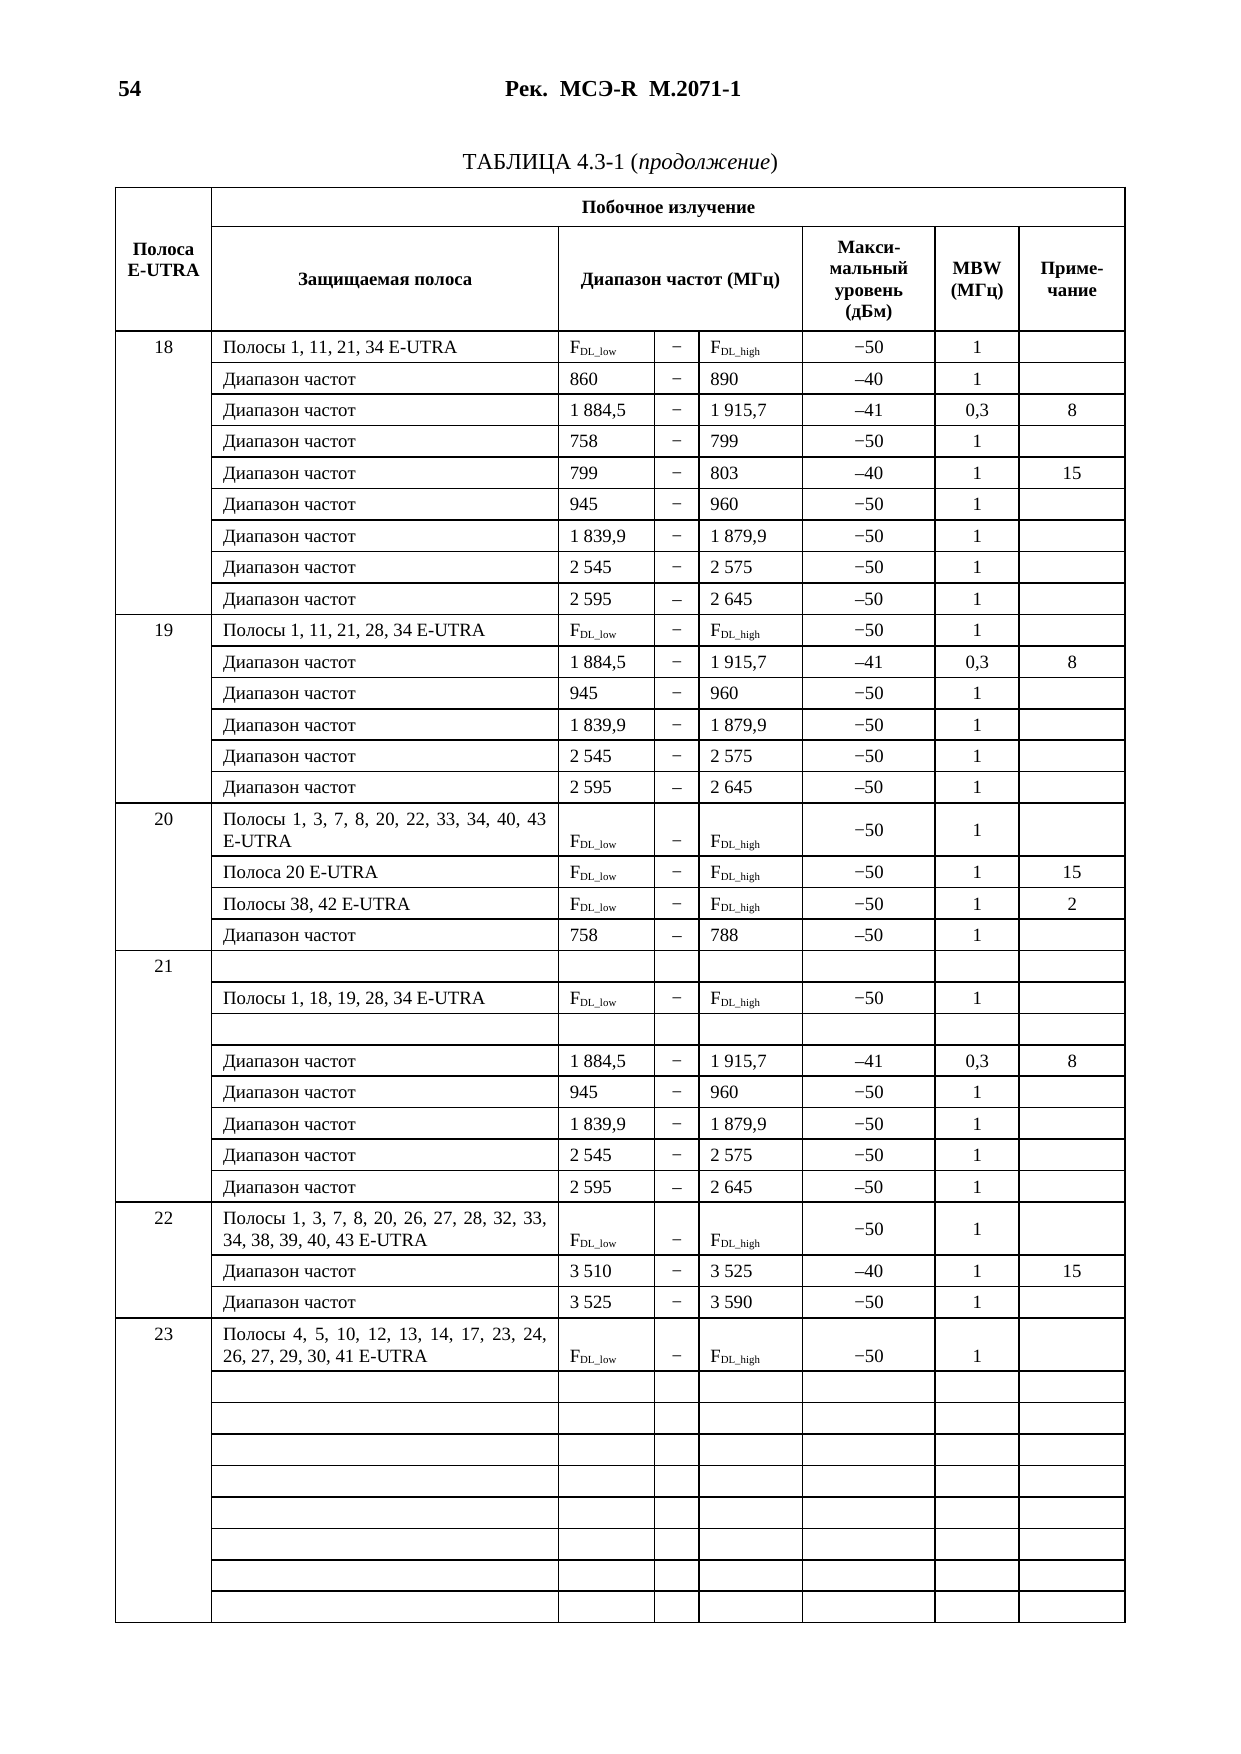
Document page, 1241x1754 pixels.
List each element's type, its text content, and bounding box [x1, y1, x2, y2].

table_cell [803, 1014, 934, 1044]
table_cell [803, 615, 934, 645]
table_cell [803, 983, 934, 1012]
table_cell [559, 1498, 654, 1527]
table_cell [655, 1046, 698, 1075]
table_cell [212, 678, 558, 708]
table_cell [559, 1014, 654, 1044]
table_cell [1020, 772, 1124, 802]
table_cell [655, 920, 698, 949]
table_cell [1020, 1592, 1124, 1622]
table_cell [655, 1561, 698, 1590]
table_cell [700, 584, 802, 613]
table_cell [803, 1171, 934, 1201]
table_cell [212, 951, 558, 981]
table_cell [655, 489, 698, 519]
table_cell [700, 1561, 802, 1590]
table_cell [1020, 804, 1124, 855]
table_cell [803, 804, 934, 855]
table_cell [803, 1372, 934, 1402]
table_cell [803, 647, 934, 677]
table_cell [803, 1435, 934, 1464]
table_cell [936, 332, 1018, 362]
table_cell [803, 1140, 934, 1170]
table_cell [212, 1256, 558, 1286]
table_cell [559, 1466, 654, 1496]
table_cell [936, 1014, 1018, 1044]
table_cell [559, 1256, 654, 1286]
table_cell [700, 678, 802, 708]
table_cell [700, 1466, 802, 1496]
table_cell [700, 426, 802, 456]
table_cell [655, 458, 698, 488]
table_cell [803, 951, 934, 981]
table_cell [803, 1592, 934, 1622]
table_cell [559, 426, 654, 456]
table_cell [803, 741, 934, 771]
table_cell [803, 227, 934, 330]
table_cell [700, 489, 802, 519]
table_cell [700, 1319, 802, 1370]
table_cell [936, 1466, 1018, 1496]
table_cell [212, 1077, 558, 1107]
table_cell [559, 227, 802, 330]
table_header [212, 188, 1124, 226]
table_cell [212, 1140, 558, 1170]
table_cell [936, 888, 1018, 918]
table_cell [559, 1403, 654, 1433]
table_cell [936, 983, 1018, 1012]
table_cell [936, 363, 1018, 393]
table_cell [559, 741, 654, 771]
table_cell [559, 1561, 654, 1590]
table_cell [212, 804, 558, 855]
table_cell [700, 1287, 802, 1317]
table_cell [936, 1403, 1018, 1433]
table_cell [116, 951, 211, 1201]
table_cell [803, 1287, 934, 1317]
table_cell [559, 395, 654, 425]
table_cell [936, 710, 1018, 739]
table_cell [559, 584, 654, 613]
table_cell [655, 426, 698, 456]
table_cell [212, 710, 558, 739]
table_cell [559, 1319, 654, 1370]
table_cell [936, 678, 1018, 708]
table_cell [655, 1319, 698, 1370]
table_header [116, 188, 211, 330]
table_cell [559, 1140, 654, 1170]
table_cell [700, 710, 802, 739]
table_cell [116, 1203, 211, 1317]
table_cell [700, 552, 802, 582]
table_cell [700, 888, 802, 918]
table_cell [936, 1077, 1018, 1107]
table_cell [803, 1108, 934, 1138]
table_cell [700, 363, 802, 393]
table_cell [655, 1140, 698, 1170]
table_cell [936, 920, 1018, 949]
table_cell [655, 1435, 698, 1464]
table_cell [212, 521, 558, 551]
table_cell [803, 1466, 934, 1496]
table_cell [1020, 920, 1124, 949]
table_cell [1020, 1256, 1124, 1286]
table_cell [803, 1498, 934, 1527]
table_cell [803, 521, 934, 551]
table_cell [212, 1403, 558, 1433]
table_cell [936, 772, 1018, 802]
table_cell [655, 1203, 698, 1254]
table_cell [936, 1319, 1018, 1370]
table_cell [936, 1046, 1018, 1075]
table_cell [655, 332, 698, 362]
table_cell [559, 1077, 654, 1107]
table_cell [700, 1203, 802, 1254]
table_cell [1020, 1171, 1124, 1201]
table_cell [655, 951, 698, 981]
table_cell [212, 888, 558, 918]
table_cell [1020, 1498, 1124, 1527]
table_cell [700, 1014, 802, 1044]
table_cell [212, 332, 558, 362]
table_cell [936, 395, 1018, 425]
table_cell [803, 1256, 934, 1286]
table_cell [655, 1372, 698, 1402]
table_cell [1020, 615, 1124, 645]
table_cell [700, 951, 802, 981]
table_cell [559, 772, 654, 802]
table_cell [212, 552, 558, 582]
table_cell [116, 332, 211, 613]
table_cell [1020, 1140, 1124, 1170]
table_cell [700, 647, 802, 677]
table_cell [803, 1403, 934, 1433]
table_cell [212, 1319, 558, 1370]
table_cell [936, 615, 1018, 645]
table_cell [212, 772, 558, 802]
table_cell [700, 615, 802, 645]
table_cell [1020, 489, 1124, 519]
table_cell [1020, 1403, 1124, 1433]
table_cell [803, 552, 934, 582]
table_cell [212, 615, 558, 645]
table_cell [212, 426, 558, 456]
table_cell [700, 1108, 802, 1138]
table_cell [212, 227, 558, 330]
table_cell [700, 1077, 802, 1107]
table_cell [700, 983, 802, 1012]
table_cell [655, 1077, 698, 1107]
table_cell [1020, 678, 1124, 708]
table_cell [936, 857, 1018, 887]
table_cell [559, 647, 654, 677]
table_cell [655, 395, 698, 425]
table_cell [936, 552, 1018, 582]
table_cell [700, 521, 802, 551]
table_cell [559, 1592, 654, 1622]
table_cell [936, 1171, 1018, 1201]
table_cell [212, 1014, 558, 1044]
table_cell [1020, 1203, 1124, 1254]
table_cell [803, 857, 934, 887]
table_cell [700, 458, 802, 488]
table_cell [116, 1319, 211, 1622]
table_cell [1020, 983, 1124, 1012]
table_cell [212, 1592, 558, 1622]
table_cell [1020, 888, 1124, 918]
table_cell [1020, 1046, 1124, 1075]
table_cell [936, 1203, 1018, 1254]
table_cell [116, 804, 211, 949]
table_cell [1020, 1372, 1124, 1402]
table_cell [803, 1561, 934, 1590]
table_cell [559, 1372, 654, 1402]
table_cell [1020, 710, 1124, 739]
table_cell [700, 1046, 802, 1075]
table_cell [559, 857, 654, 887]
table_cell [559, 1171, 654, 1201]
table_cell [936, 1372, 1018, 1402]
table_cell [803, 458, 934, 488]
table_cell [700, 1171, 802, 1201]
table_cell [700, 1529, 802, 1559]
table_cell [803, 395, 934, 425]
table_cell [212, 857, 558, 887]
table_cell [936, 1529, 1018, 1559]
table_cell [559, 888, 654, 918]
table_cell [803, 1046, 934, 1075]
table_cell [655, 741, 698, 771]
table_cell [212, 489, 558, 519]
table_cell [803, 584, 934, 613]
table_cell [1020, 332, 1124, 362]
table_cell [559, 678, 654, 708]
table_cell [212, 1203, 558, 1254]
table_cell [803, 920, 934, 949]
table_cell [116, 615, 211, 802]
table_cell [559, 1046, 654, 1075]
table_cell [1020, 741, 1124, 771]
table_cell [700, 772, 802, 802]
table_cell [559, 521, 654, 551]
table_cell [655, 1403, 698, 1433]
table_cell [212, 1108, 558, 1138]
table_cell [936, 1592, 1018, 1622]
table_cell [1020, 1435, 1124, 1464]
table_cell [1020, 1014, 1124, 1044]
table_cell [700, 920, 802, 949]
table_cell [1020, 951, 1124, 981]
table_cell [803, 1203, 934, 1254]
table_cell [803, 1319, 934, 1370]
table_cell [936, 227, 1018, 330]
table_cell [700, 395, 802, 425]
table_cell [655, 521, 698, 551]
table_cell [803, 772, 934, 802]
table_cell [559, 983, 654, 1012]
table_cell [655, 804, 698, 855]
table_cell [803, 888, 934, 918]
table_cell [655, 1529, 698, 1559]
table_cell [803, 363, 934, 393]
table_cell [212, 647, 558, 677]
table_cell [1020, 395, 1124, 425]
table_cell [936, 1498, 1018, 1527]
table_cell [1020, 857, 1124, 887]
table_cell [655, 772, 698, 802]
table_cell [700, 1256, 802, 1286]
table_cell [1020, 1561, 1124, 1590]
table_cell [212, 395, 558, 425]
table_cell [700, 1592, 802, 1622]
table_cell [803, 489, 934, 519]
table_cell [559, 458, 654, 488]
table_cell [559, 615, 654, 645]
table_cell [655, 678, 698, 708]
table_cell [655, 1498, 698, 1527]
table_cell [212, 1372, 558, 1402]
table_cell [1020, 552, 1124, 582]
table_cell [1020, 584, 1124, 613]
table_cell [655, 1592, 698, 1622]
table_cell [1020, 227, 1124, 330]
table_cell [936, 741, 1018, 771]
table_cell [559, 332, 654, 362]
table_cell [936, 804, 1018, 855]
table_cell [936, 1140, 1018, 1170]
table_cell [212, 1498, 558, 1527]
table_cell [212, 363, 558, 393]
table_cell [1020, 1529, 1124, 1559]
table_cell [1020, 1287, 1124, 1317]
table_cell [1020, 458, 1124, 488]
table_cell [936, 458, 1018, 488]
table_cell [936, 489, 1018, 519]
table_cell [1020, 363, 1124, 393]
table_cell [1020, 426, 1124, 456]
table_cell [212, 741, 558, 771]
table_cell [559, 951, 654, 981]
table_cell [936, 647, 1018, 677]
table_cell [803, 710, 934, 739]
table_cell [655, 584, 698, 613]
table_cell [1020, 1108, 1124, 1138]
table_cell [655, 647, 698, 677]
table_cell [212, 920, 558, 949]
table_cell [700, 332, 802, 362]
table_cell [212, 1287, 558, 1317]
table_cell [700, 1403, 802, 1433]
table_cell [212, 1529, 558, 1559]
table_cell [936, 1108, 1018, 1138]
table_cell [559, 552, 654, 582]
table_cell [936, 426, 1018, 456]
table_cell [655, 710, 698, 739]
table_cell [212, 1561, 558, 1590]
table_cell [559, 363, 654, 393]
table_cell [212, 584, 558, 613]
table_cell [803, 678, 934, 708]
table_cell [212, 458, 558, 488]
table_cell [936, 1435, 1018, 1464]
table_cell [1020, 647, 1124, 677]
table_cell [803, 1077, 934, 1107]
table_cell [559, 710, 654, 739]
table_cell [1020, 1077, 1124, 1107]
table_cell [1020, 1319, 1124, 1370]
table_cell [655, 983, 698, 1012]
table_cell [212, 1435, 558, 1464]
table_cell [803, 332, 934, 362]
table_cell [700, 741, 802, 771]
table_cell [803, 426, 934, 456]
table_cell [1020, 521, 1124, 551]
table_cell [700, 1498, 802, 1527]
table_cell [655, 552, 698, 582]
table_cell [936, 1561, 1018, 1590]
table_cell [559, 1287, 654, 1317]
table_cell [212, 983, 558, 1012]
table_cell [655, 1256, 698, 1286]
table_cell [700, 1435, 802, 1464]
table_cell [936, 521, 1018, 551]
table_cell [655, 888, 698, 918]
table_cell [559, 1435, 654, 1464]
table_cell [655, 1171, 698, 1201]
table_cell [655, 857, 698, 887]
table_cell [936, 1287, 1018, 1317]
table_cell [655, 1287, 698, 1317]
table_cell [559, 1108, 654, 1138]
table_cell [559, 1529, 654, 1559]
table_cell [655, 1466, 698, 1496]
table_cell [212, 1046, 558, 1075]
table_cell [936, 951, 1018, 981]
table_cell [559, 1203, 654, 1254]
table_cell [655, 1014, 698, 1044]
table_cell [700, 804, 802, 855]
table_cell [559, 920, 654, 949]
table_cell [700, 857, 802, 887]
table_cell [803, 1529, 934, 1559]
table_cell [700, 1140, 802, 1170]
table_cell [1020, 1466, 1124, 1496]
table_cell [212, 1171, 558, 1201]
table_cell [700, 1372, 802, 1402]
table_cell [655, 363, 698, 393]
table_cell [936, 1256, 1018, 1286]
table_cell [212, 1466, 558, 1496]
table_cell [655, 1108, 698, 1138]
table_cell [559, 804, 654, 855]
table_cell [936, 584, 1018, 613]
text ТАБЛИЦА 4.3-1 (продолжение) [118, 148, 1122, 174]
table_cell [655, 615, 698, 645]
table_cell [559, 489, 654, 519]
